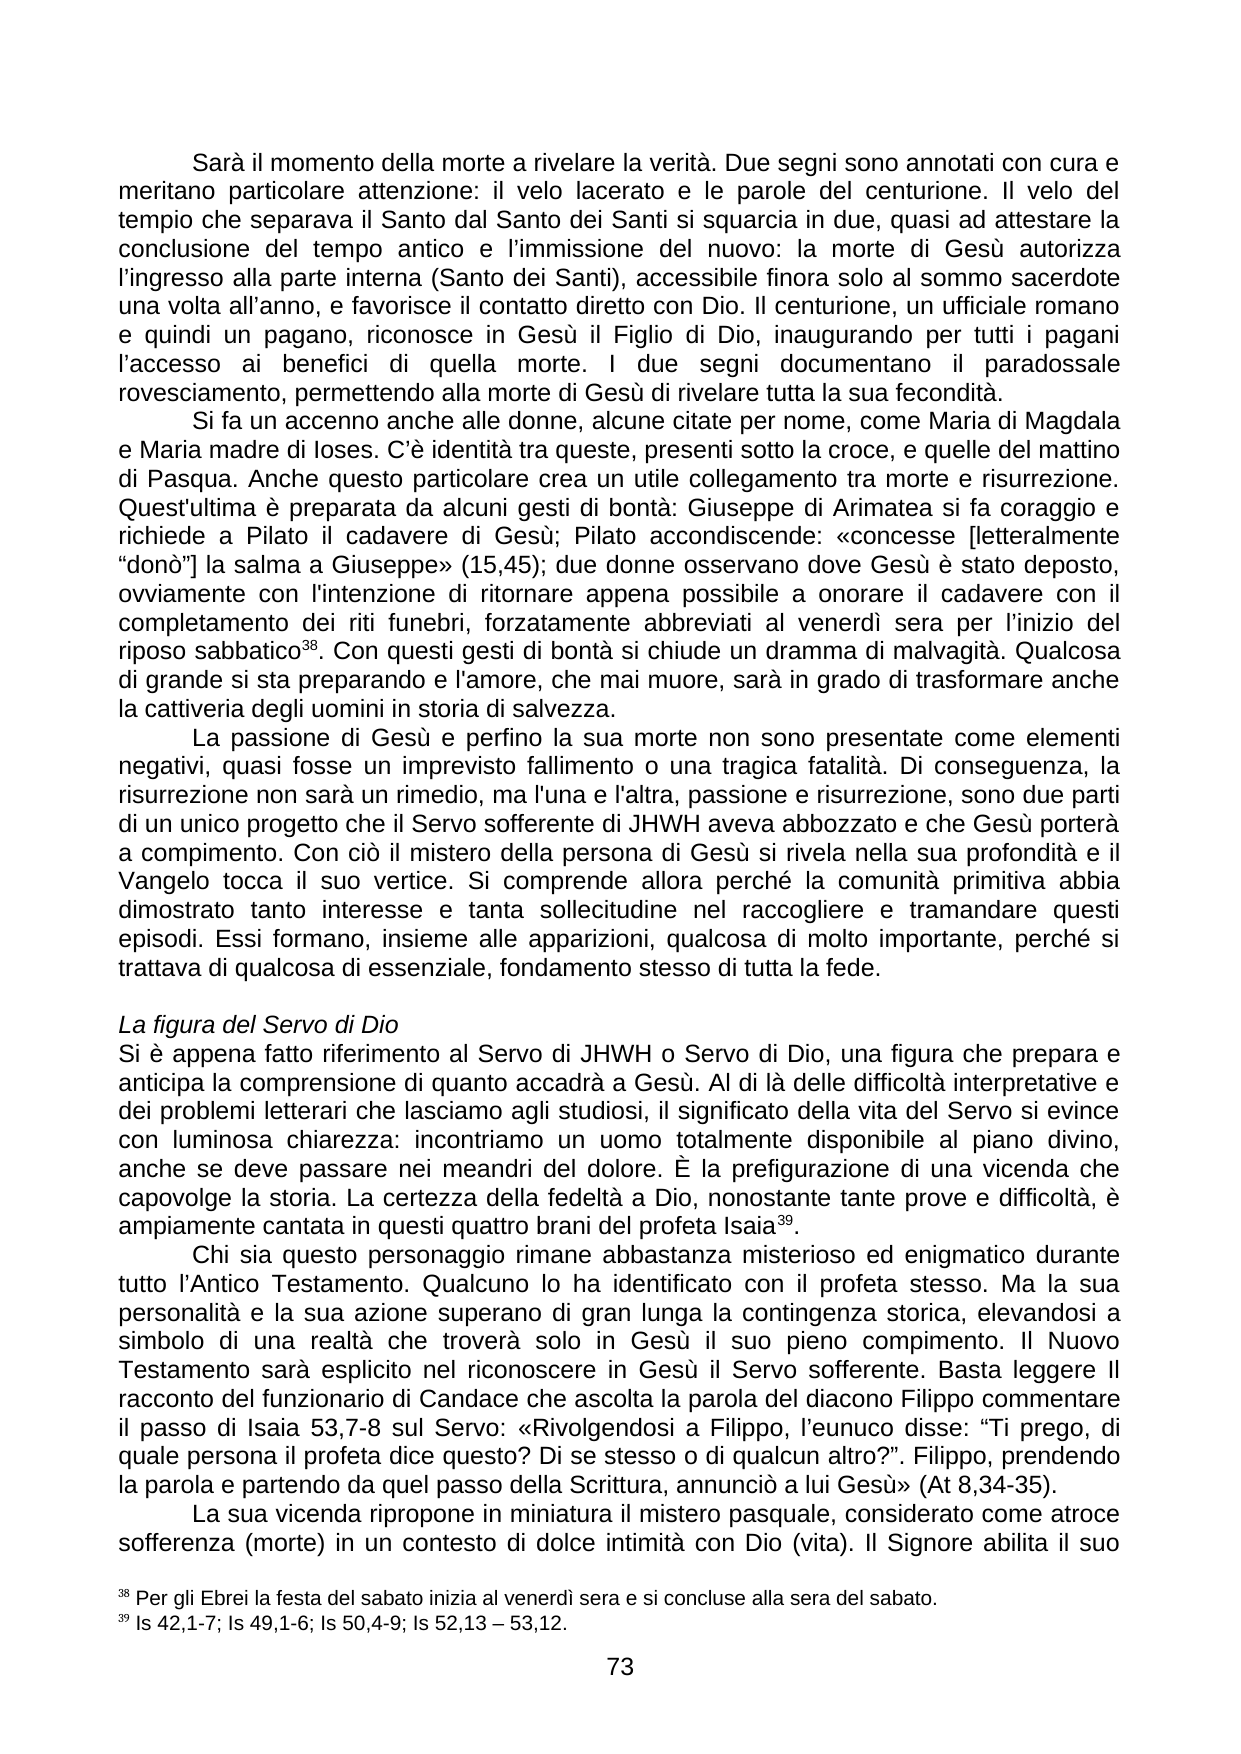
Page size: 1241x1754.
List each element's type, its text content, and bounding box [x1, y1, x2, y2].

text Si fa un accenno anche alle donne, alcune citate per nome, come Maria di Magdala e Maria madre di Ioses. C’è identità tra queste, presenti sotto la croce, e quelle del mattino di Pasqua. Anche questo particolare crea un utile collegamento tra morte e risurrezione. Quest'ultima è preparata da alcuni gesti di bontà: Giuseppe di Arimatea si fa coraggio e richiede a Pilato il cadavere di Gesù; Pilato accondiscende: «concesse [letteralmente “donò”] la salma a Giuseppe» (15,45); due donne osservano dove Gesù è stato deposto, ovviamente con l'intenzione di ritornare appena possibile a onorare il cadavere con il completamento dei riti funebri, forzatamente abbreviati al venerdì sera per l’inizio del riposo sabbatico. Con questi gesti di bontà si chiude un dramma di malvagità. Qualcosa di grande si sta preparando e l'amore, che mai muore, sarà in grado di trasformare anche la cattiveria degli uomini in storia di salvezza. [118, 406, 1122, 723]
text La passione di Gesù e perfino la sua morte non sono presentate come elementi negativi, quasi fosse un imprevisto fallimento o una tragica fatalità. Di conseguenza, la risurrezione non sarà un rimedio, ma l'una e l'altra, passione e risurrezione, sono due parti di un unico progetto che il Servo sofferente di JHWH aveva abbozzato e che Gesù porterà a compimento. Con ciò il mistero della persona di Gesù si rivela nella sua profondità e il Vangelo tocca il suo vertice. Si comprende allora perché la comunità primitiva abbia dimostrato tanto interesse e tanta sollecitudine nel raccogliere e tramandare questi episodi. Essi formano, insieme alle apparizioni, qualcosa di molto importante, perché si trattava di qualcosa di essenziale, fondamento stesso di tutta la fede. [118, 723, 1122, 981]
text Sarà il momento della morte a rivelare la verità. Due segni sono annotati con cura e meritano particolare attenzione: il velo lacerato e le parole del centurione. Il velo del tempio che separava il Santo dal Santo dei Santi si squarcia in due, quasi ad attestare la conclusione del tempo antico e l’immissione del nuovo: la morte di Gesù autorizza l’ingresso alla parte interna (Santo dei Santi), accessibile finora solo al sommo sacerdote una volta all’anno, e favorisce il contatto diretto con Dio. Il centurione, un ufficiale romano e quindi un pagano, riconosce in Gesù il Figlio di Dio, inaugurando per tutti i pagani l’accesso ai benefici di quella morte. I due segni documentano il paradossale rovesciamento, permettendo alla morte di Gesù di rivelare tutta la sua fecondità. [118, 148, 1122, 406]
text La figura del Servo di Dio [118, 1010, 1122, 1039]
text Chi sia questo personaggio rimane abbastanza misterioso ed enigmatico durante tutto l’Antico Testamento. Qualcuno lo ha identificato con il profeta stesso. Ma la sua personalità e la sua azione superano di gran lunga la contingenza storica, elevandosi a simbolo di una realtà che troverà solo in Gesù il suo pieno compimento. Il Nuovo Testamento sarà esplicito nel riconoscere in Gesù il Servo sofferente. Basta leggere Il racconto del funzionario di Candace che ascolta la parola del diacono Filippo commentare il passo di Isaia 53,7-8 sul Servo: «Rivolgendosi a Filippo, l’eunuco disse: “Ti prego, di quale persona il profeta dice questo? Di se stesso o di qualcun altro?”. Filippo, prendendo la parola e partendo da quel passo della Scrittura, annunciò a lui Gesù» (At 8,34-35). [118, 1240, 1122, 1499]
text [118, 1499, 1122, 1556]
text Si è appena fatto riferimento al Servo di JHWH o Servo di Dio, una figura che prepara e anticipa la comprensione di quanto accadrà a Gesù. Al di là delle difficoltà interpretative e dei problemi letterari che lasciamo agli studiosi, il significato della vita del Servo si evince con luminosa chiarezza: incontriamo un uomo totalmente disponibile al piano divino, anche se deve passare nei meandri del dolore. È la prefigurazione di una vicenda che capovolge la storia. La certezza della fedeltà a Dio, nonostante tante prove e difficoltà, è ampiamente cantata in questi quattro brani del profeta Isaia. [118, 1039, 1122, 1240]
